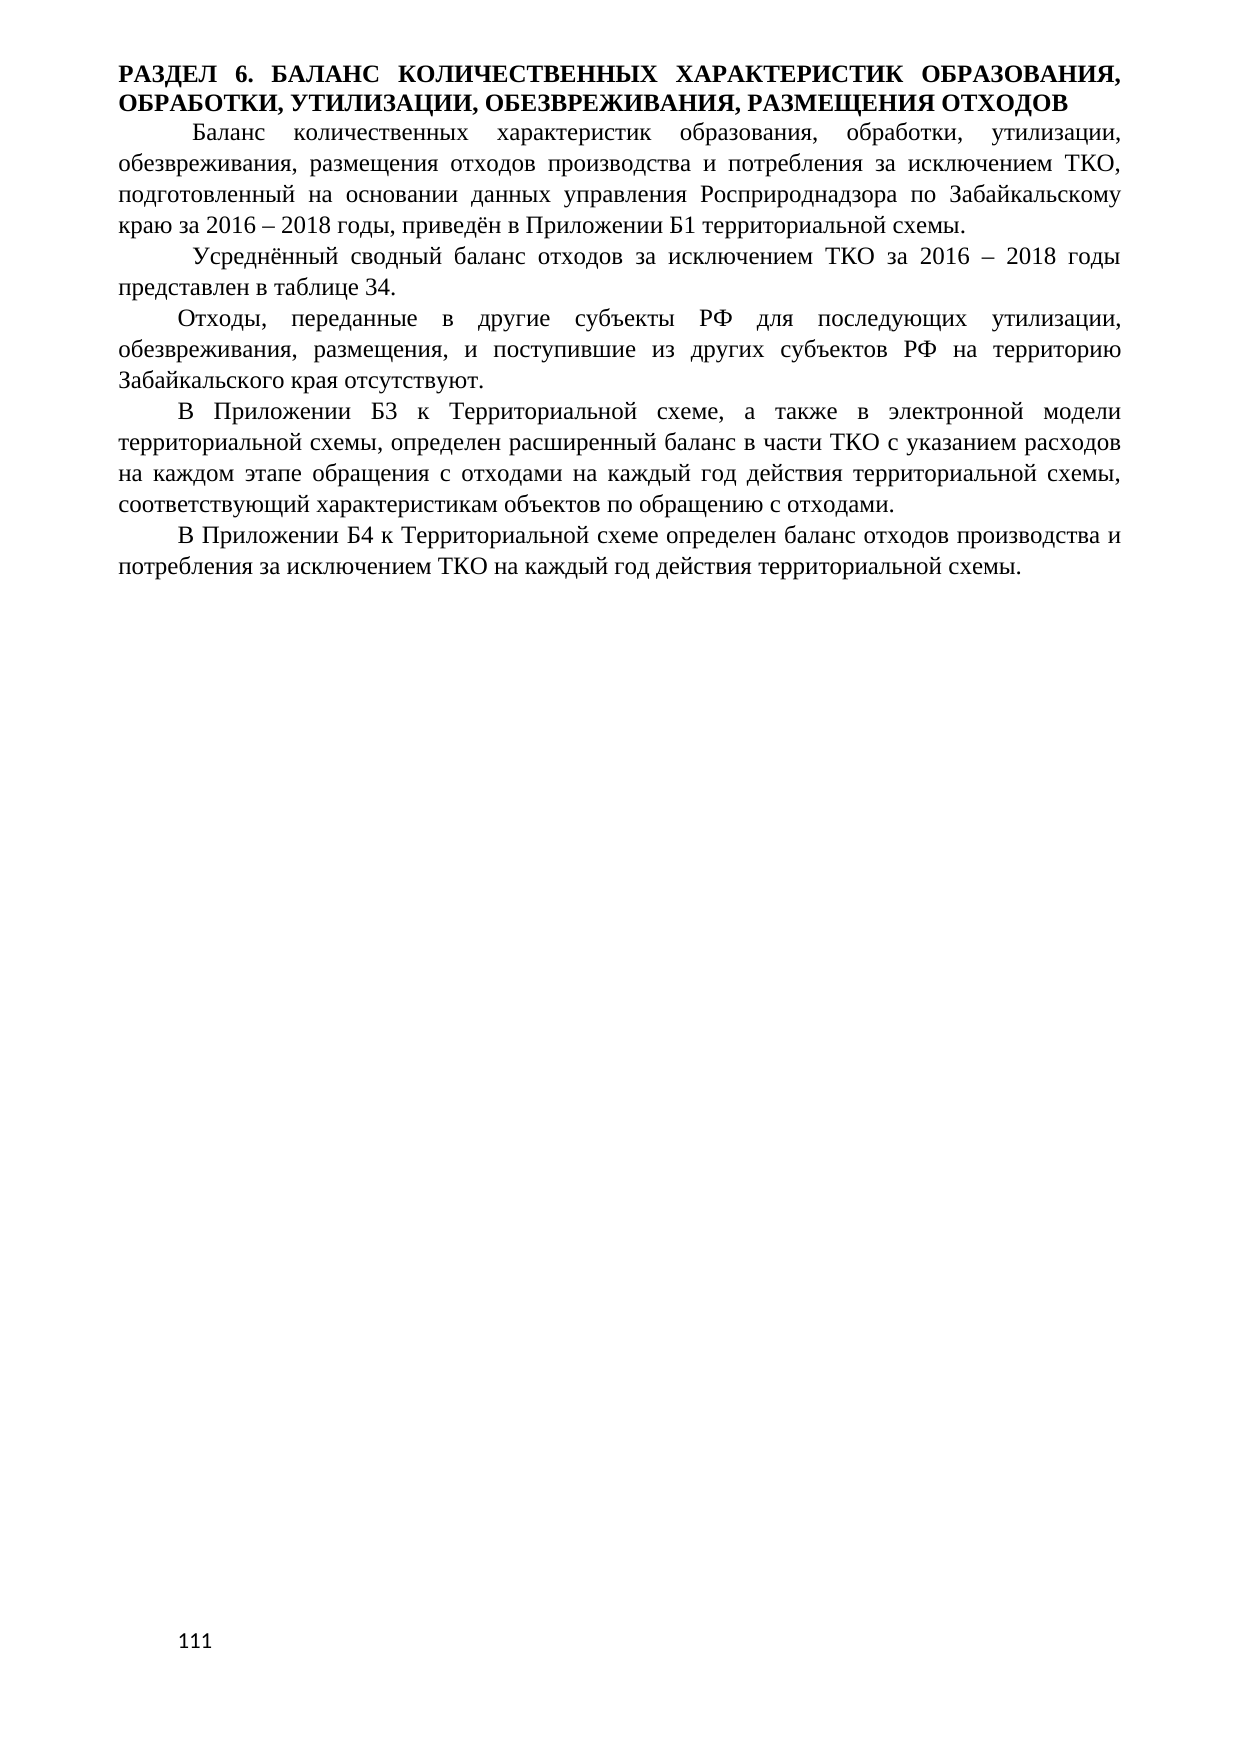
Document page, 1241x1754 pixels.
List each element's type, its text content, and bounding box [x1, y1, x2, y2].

subtitle РАЗДЕЛ 6. БАЛАНС КОЛИЧЕСТВЕННЫХ ХАРАКТЕРИСТИК ОБРАЗОВАНИЯ, ОБРАБОТКИ, УТИЛИЗАЦИИ, ОБЕЗВРЕЖИВАНИЯ, РАЗМЕЩЕНИЯ ОТХОДОВ [118, 59, 1122, 117]
text Отходы, переданные в другие субъекты РФ для последующих утилизации, обезвреживания, размещения, и поступившие из других субъектов РФ на территорию Забайкальского края отсутствуют. [118, 303, 1122, 394]
text В Приложении Б3 к Территориальной схеме, а также в электронной модели территориальной схемы, определен расширенный баланс в части ТКО с указанием расходов на каждом этапе обращения с отходами на каждый год действия территориальной схемы, соответствующий характеристикам объектов по обращению с отходами. [118, 396, 1122, 518]
text В Приложении Б4 к Территориальной схеме определен баланс отходов производства и потребления за исключением ТКО на каждый год действия территориальной схемы. [118, 520, 1122, 580]
text Усреднённый сводный баланс отходов за исключением ТКО за 2016 – 2018 годы представлен в таблице 34. [118, 241, 1122, 301]
text Баланс количественных характеристик образования, обработки, утилизации, обезвреживания, размещения отходов производства и потребления за исключением ТКО, подготовленный на основании данных управления Росприроднадзора по Забайкальскому краю за 2016 – 2018 годы, приведён в Приложении Б1 территориальной схемы. [118, 117, 1122, 238]
